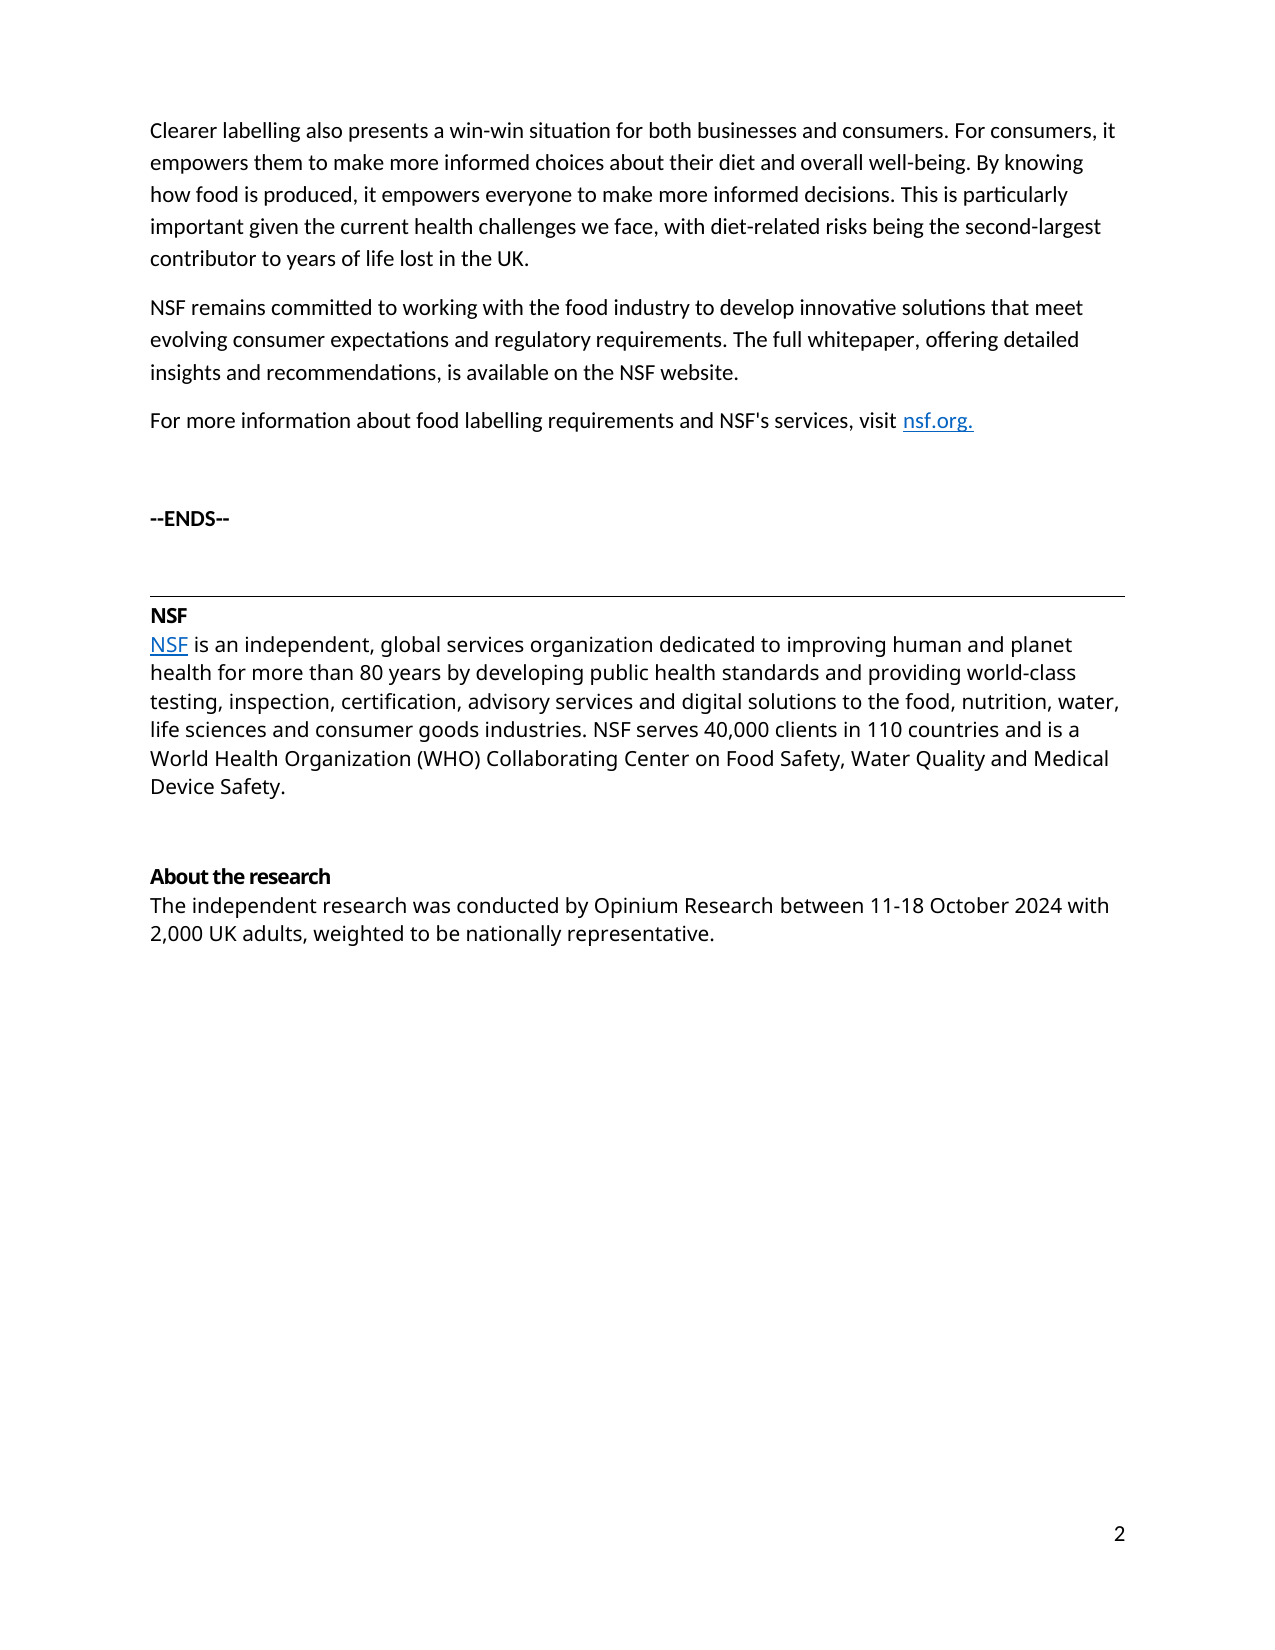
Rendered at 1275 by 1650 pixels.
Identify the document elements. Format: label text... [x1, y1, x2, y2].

title About the research [150, 862, 1125, 891]
text For more information about food labelling requirements and NSF's services, visit nsf.org. [150, 407, 1125, 434]
title NSF [150, 601, 1125, 630]
text The independent research was conducted by Opinium Research between 11-18 October 2024 with 2,000 UK adults, weighted to be nationally representative. [150, 891, 1125, 948]
text NSF remains committed to working with the food industry to develop innovative solutions that meet evolving consumer expectations and regulatory requirements. The full whitepaper, offering detailed insights and recommendations, is available on the NSF website. [150, 293, 1125, 386]
text Clearer labelling also presents a win-win situation for both businesses and consumers. For consumers, it empowers them to make more informed choices about their diet and overall well-being. By knowing how food is produced, it empowers everyone to make more informed decisions. This is particularly important given the current health challenges we face, with diet-related risks being the second-largest contributor to years of life lost in the UK. [150, 116, 1125, 272]
text --ENDS-- [150, 504, 1125, 532]
text NSF is an independent, global services organization dedicated to improving human and planet health for more than 80 years by developing public health standards and providing world-class testing, inspection, certification, advisory services and digital solutions to the food, nutrition, water, life sciences and consumer goods industries. NSF serves 40,000 clients in 110 countries and is a World Health Organization (WHO) Collaborating Center on Food Safety, Water Quality and Medical Device Safety. [150, 630, 1125, 801]
